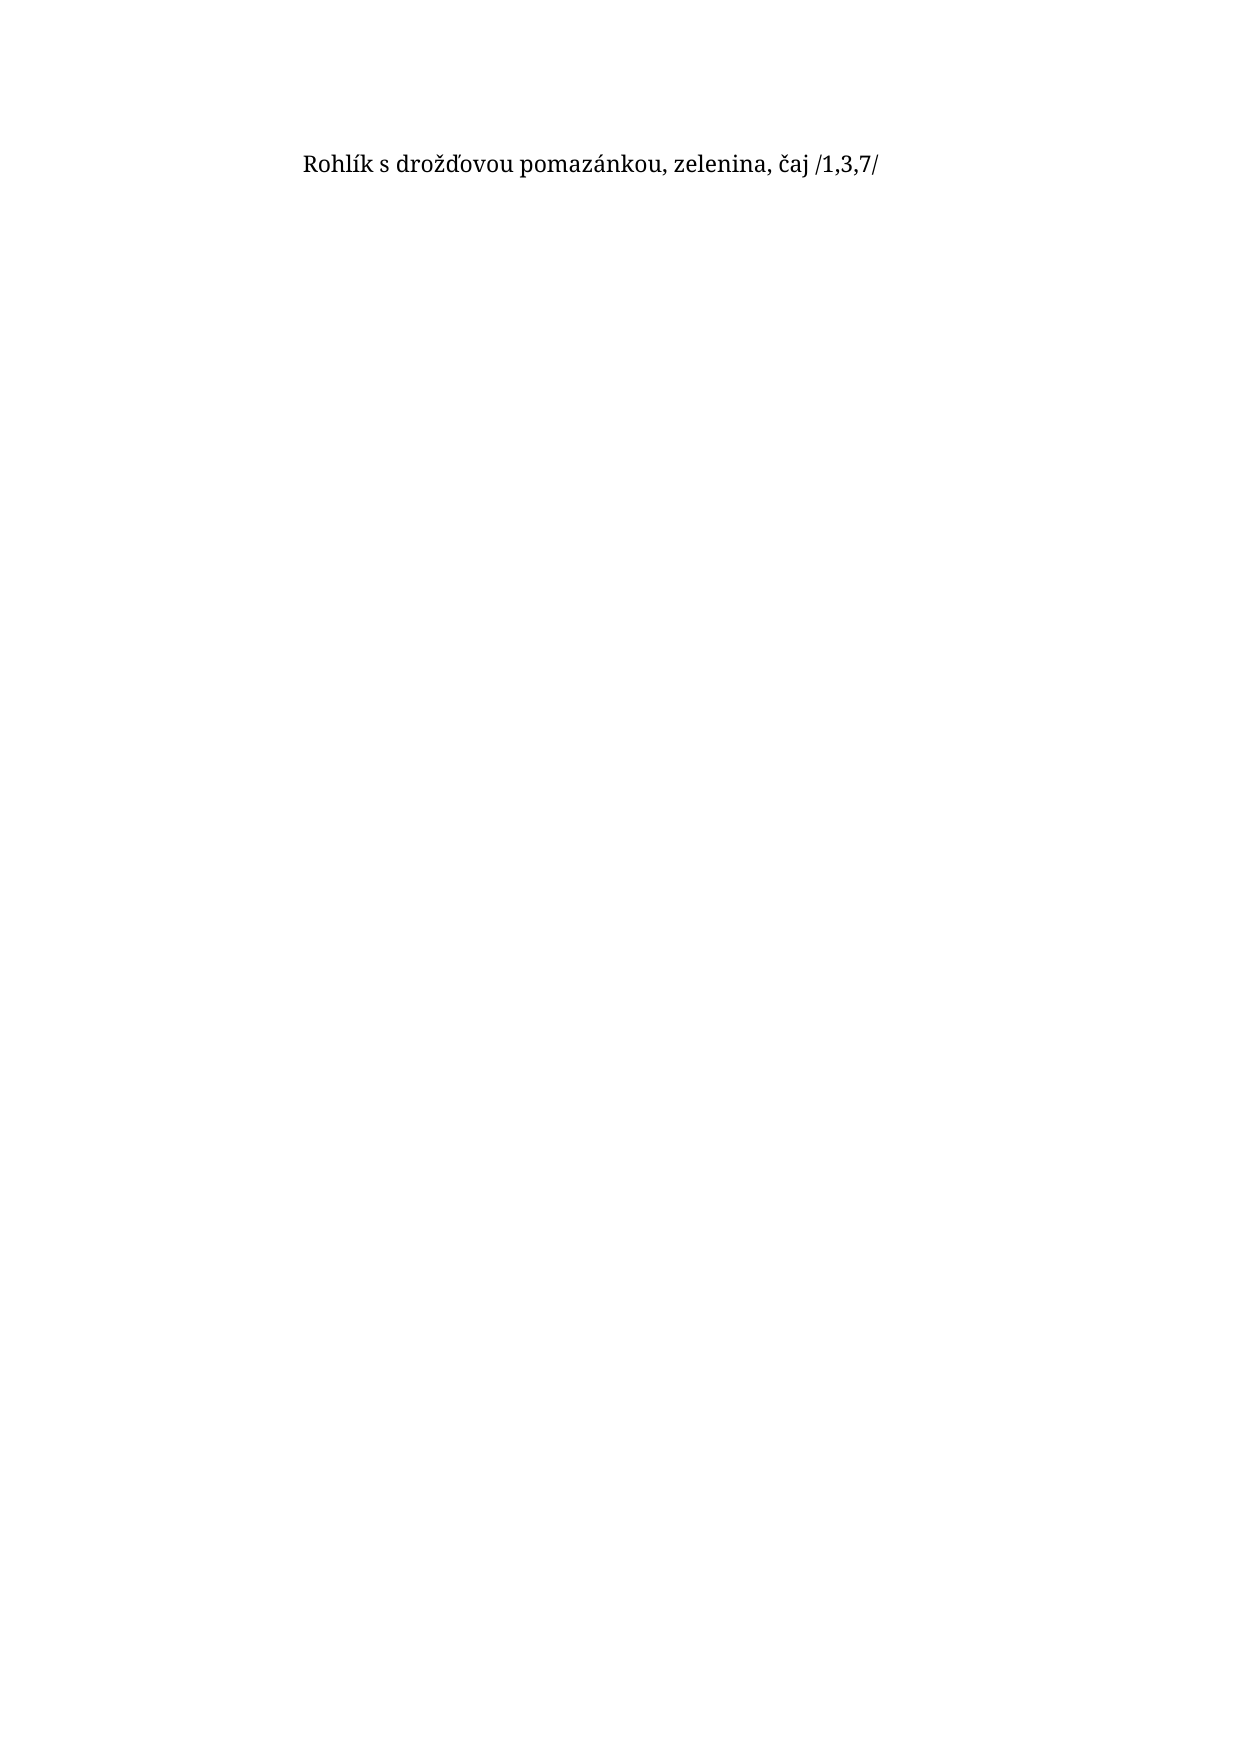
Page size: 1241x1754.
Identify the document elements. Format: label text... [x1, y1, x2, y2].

text Rohlík s drožďovou pomazánkou, zelenina, čaj /1,3,7/ [148, 148, 1033, 179]
